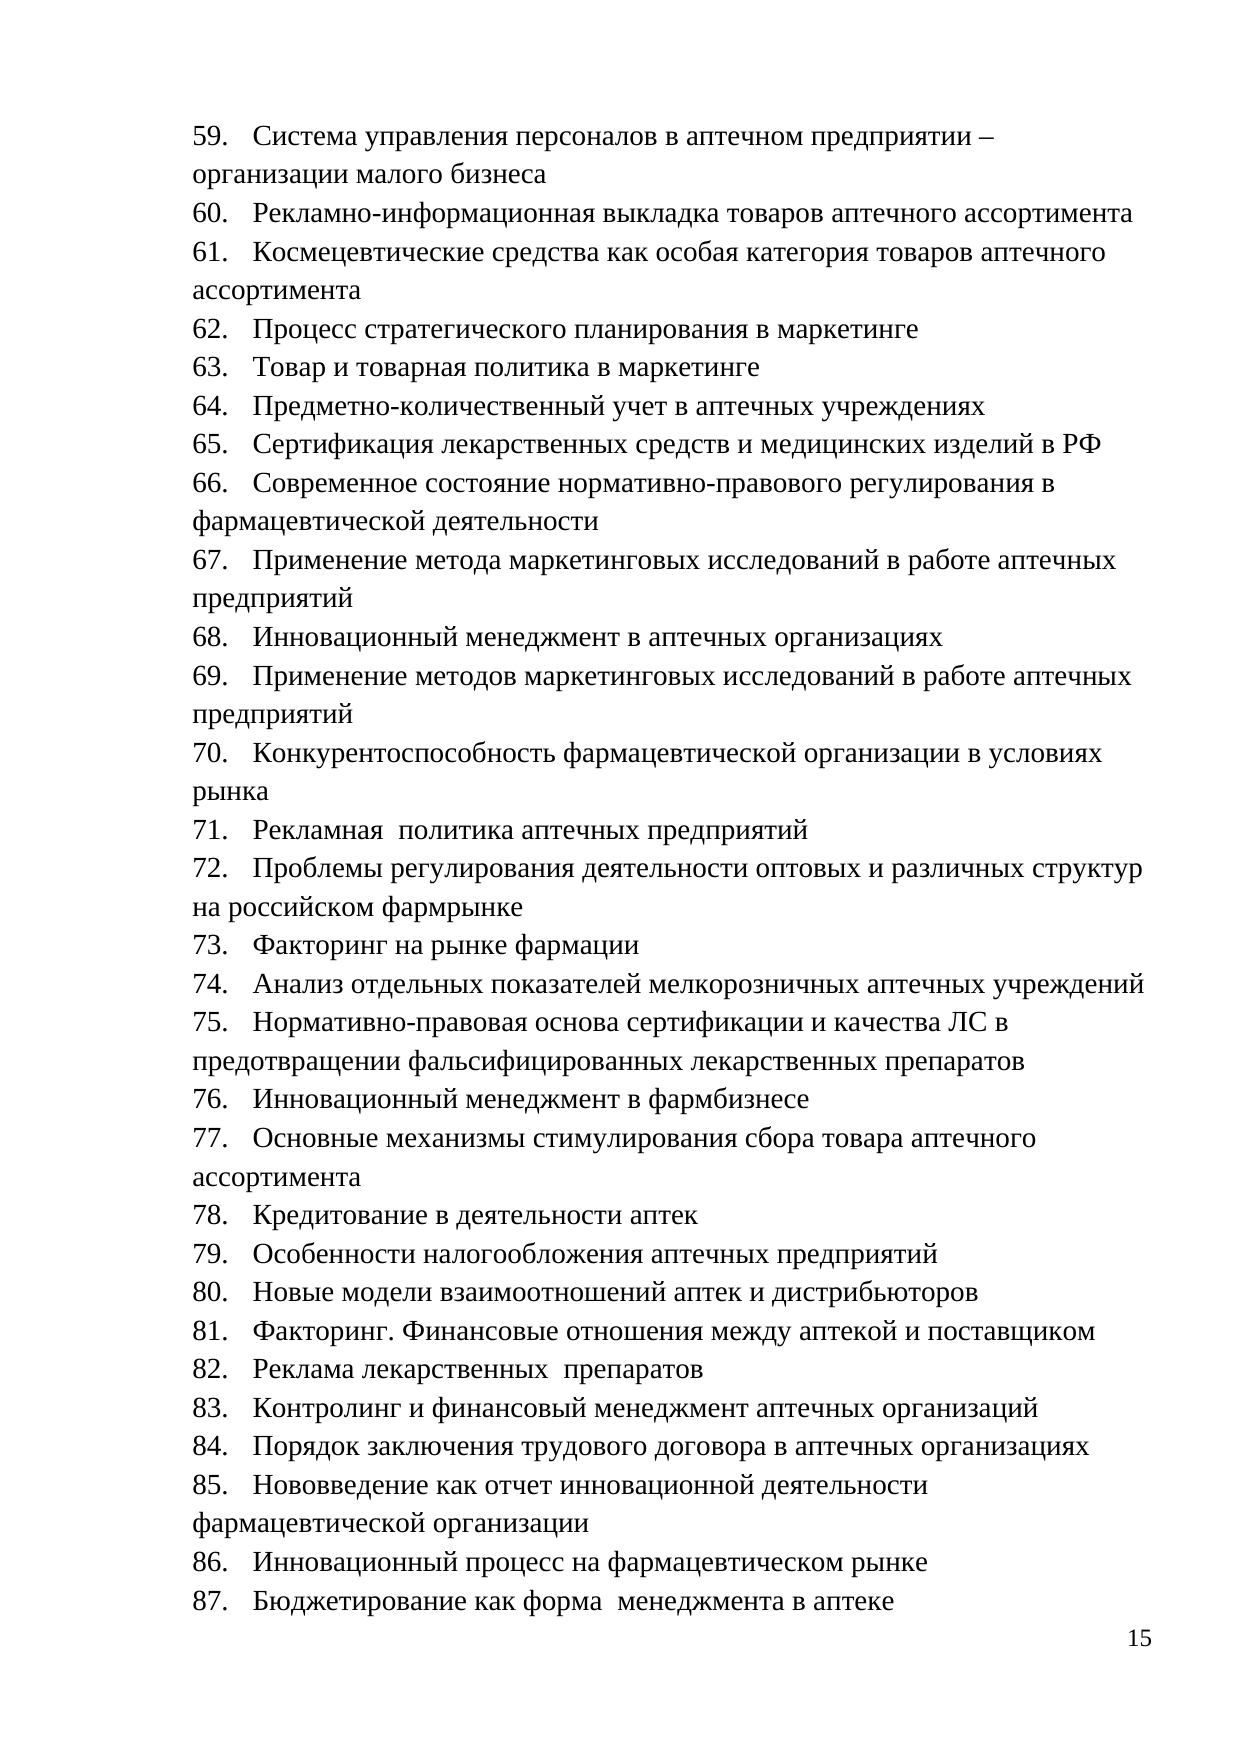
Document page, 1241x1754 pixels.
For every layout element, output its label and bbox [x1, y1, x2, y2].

table_header [177, 118, 1152, 1621]
